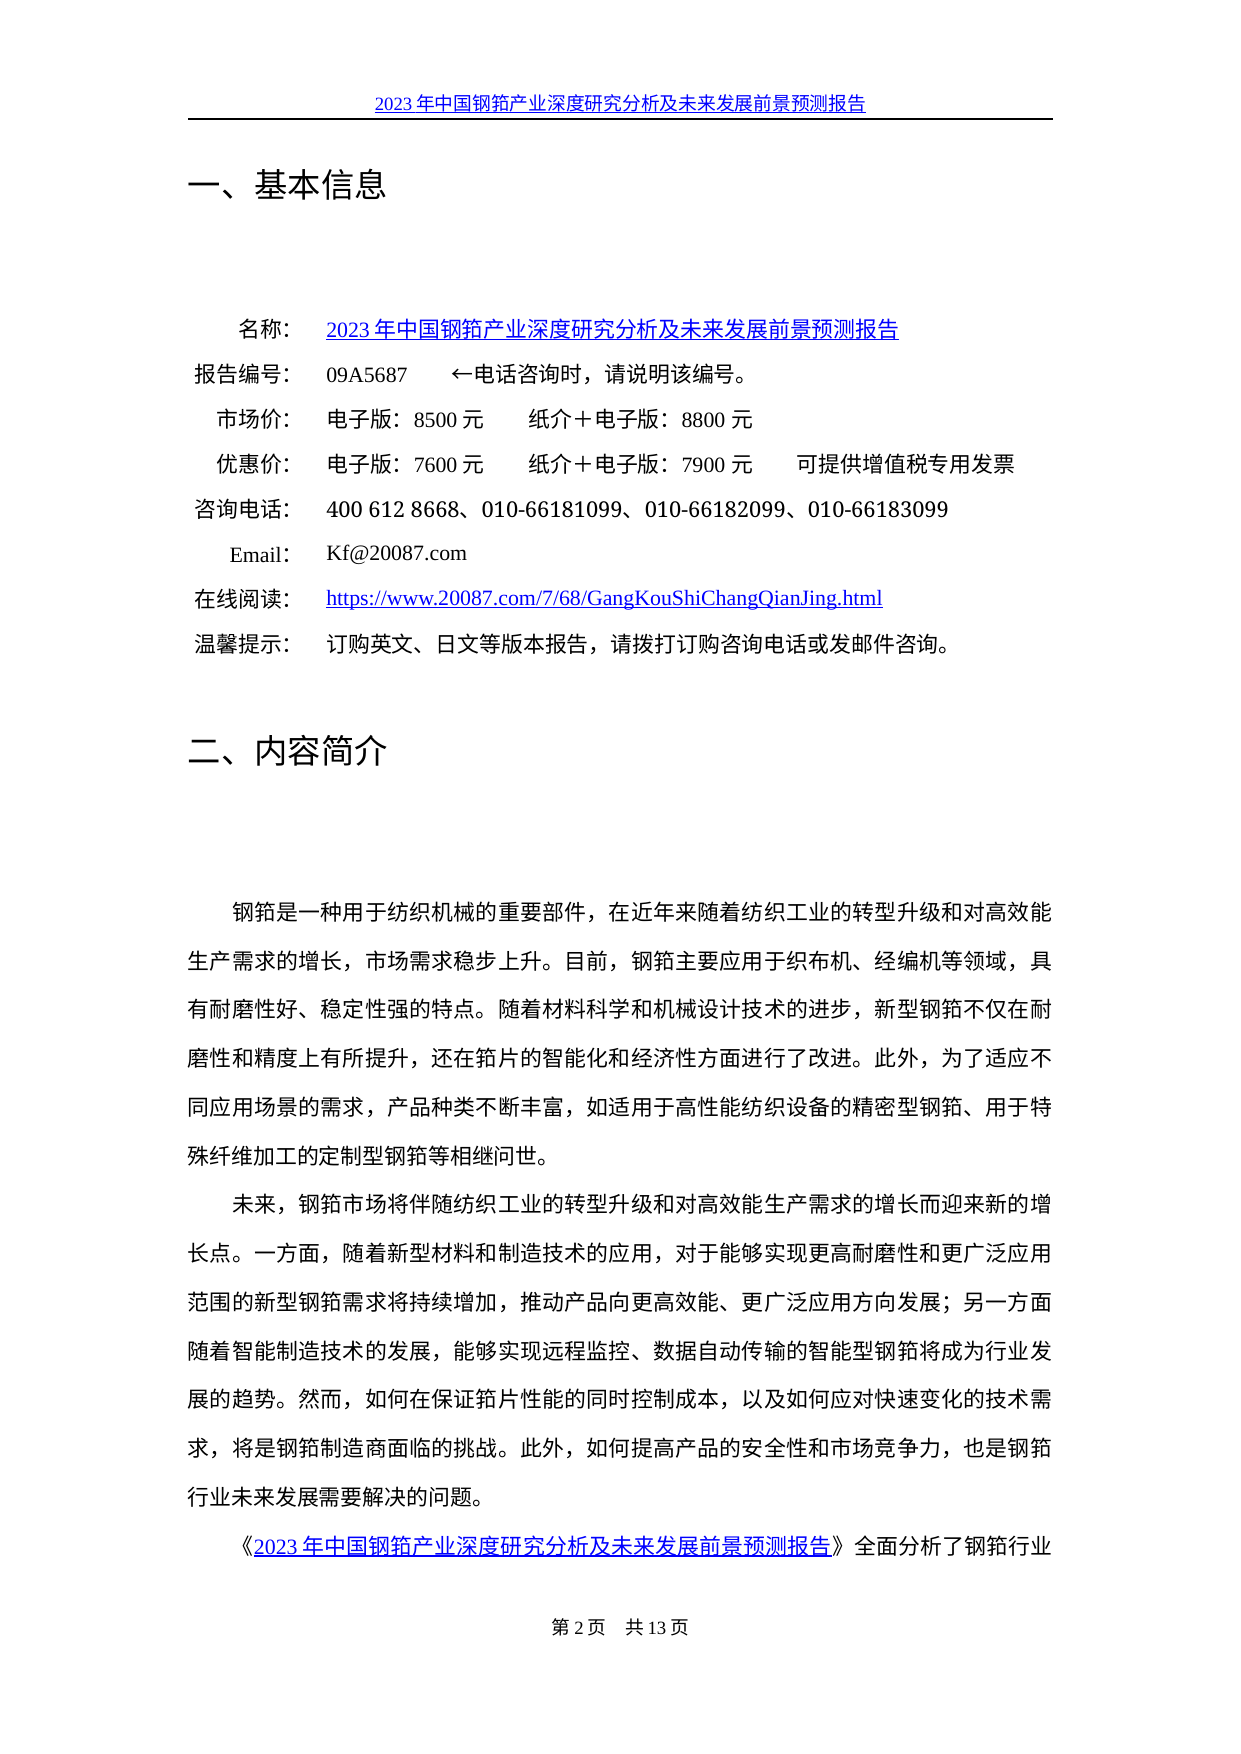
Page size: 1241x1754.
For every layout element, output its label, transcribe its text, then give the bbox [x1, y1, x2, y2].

table_cell 报告编号： [167, 357, 315, 402]
table_cell 温馨提示： [167, 627, 315, 672]
title 一、基本信息 [187, 150, 1053, 215]
table_cell 400 612 8668、010-66181099、010-66182099、010-66183099 [315, 492, 1073, 537]
table_cell 优惠价： [167, 447, 315, 492]
table_header 名称： [167, 312, 315, 357]
table_cell 在线阅读： [167, 582, 315, 627]
table_cell [315, 582, 1073, 627]
table_cell 订购英文、日文等版本报告，请拨打订购咨询电话或发邮件咨询。 [315, 627, 1073, 672]
table_cell Kf@20087.com [315, 537, 1073, 582]
table_cell 电子版：7600 元 纸介＋电子版：7900 元 可提供增值税专用发票 [315, 447, 1073, 492]
table_cell Email： [167, 537, 315, 582]
table_cell 咨询电话： [167, 492, 315, 537]
table_header 2023年中国钢筘产业深度研究分析及未来发展前景预测报告 [315, 312, 1073, 357]
title 二、内容简介 [187, 717, 1053, 782]
table_cell 电子版：8500 元 纸介＋电子版：8800 元 [315, 402, 1073, 447]
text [187, 894, 1053, 1561]
table_cell 09A5687 ←电话咨询时，请说明该编号。 [315, 357, 1073, 402]
table_cell 市场价： [167, 402, 315, 447]
